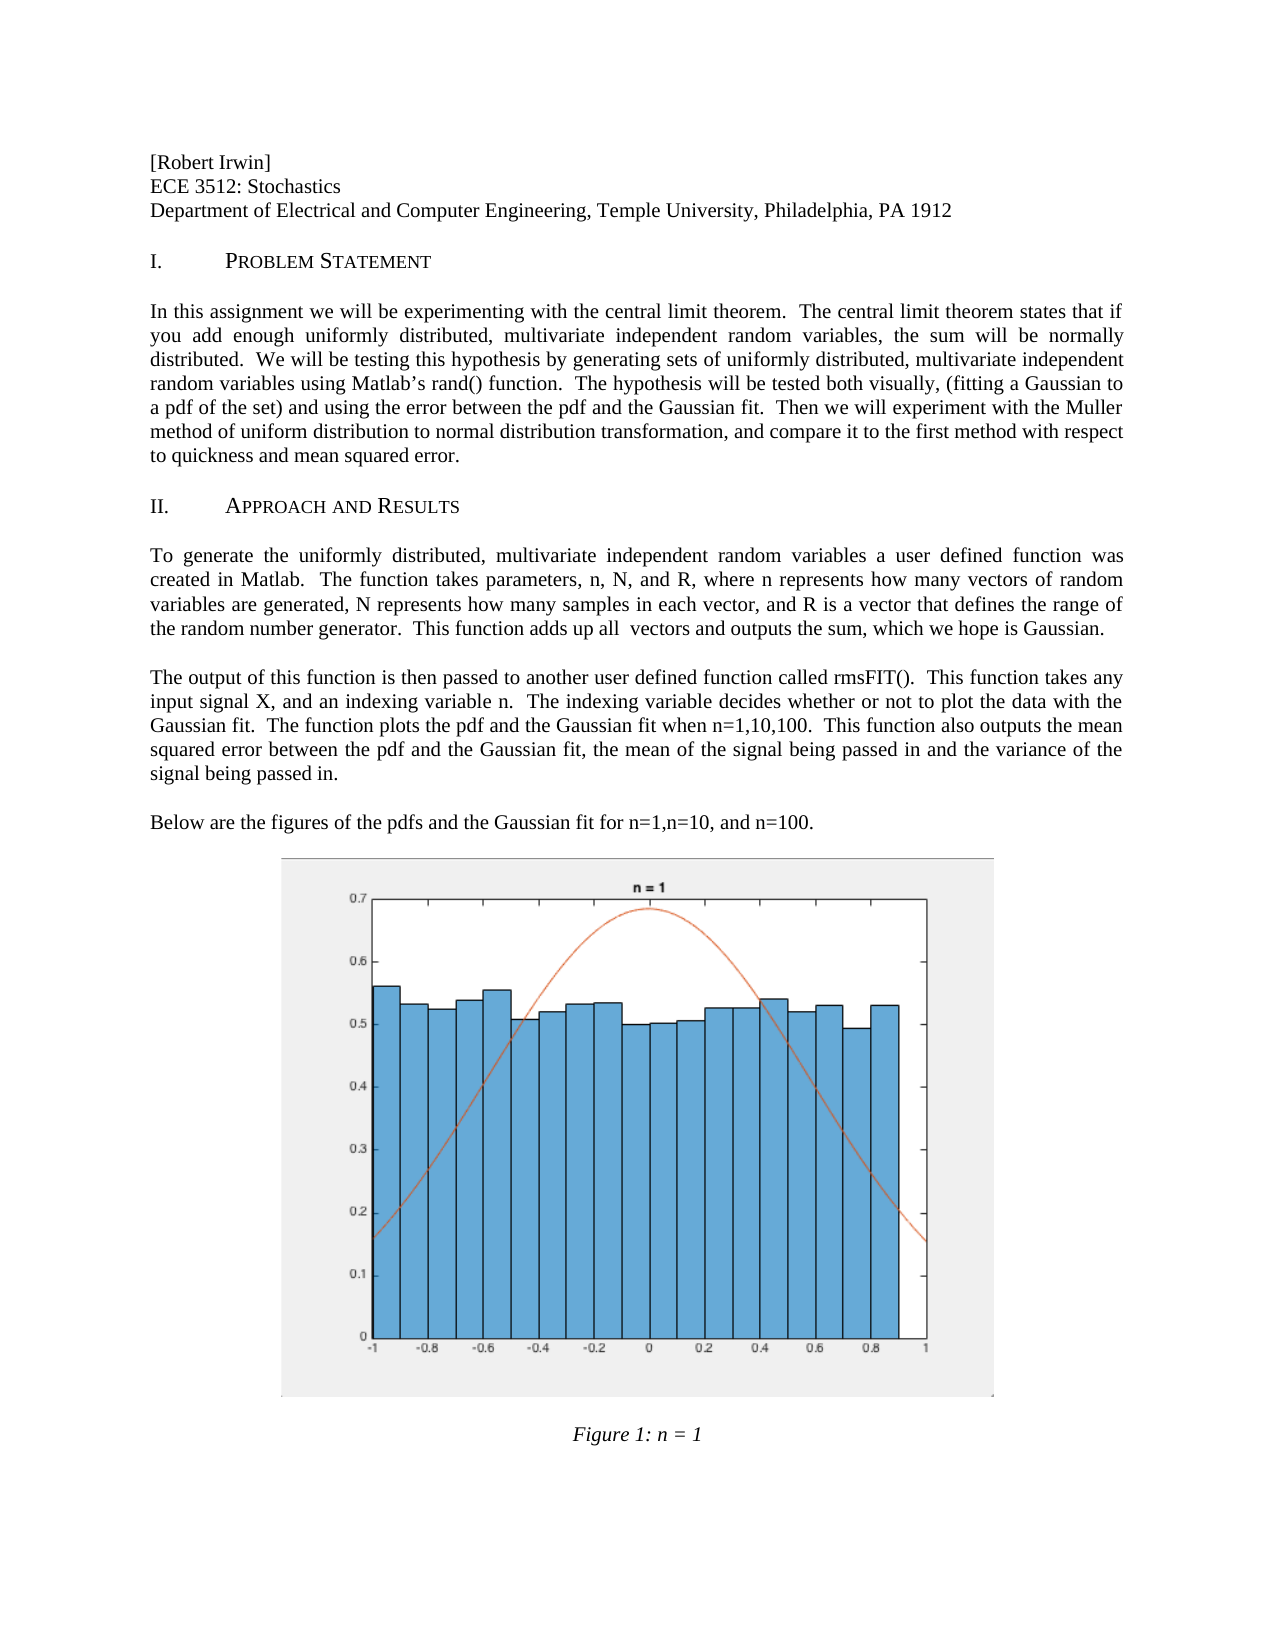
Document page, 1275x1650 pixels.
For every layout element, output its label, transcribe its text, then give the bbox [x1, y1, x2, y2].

picture [281, 858, 994, 1397]
text The output of this function is then passed to another user defined function called rmsFIT(). This function takes any input signal X, and an indexing variable n. The indexing variable decides whether or not to plot the data with the Gaussian fit. The function plots the pdf and the Gaussian fit when n=1,10,100. This function also outputs the mean squared error between the pdf and the Gaussian fit, the mean of the signal being passed in and the variance of the signal being passed in. [150, 664, 1125, 785]
text Figure 1: n = 1 [150, 1422, 1125, 1446]
text In this assignment we will be experimenting with the central limit theorem. The central limit theorem states that if you add enough uniformly distributed, multivariate independent random variables, the sum will be normally distributed. We will be testing this hypothesis by generating sets of uniformly distributed, multivariate independent random variables using Matlab’s rand() function. The hypothesis will be tested both visually, (fitting a Gaussian to a pdf of the set) and using the error between the pdf and the Gaussian fit. Then we will experiment with the Muller method of uniform distribution to normal distribution transformation, and compare it to the first method with respect to quickness and mean squared error. [150, 298, 1125, 467]
text Below are the figures of the pdfs and the Gaussian fit for n=1,n=10, and n=100. [150, 810, 1125, 834]
text ECE 3512: Stochastics [150, 174, 1125, 198]
subtitle Approach and Results [150, 492, 1125, 518]
text Department of Electrical and Computer Engineering, Temple University, Philadelphia, PA 1912 [150, 198, 1125, 222]
text [Robert Irwin] [150, 150, 1125, 174]
text To generate the uniformly distributed, multivariate independent random variables a user defined function was created in Matlab. The function takes parameters, n, N, and R, where n represents how many vectors of random variables are generated, N represents how many samples in each vector, and R is a vector that defines the range of the random number generator. This function adds up all vectors and outputs the sum, which we hope is Gaussian. [150, 543, 1125, 639]
subtitle Problem Statement [150, 247, 1125, 273]
